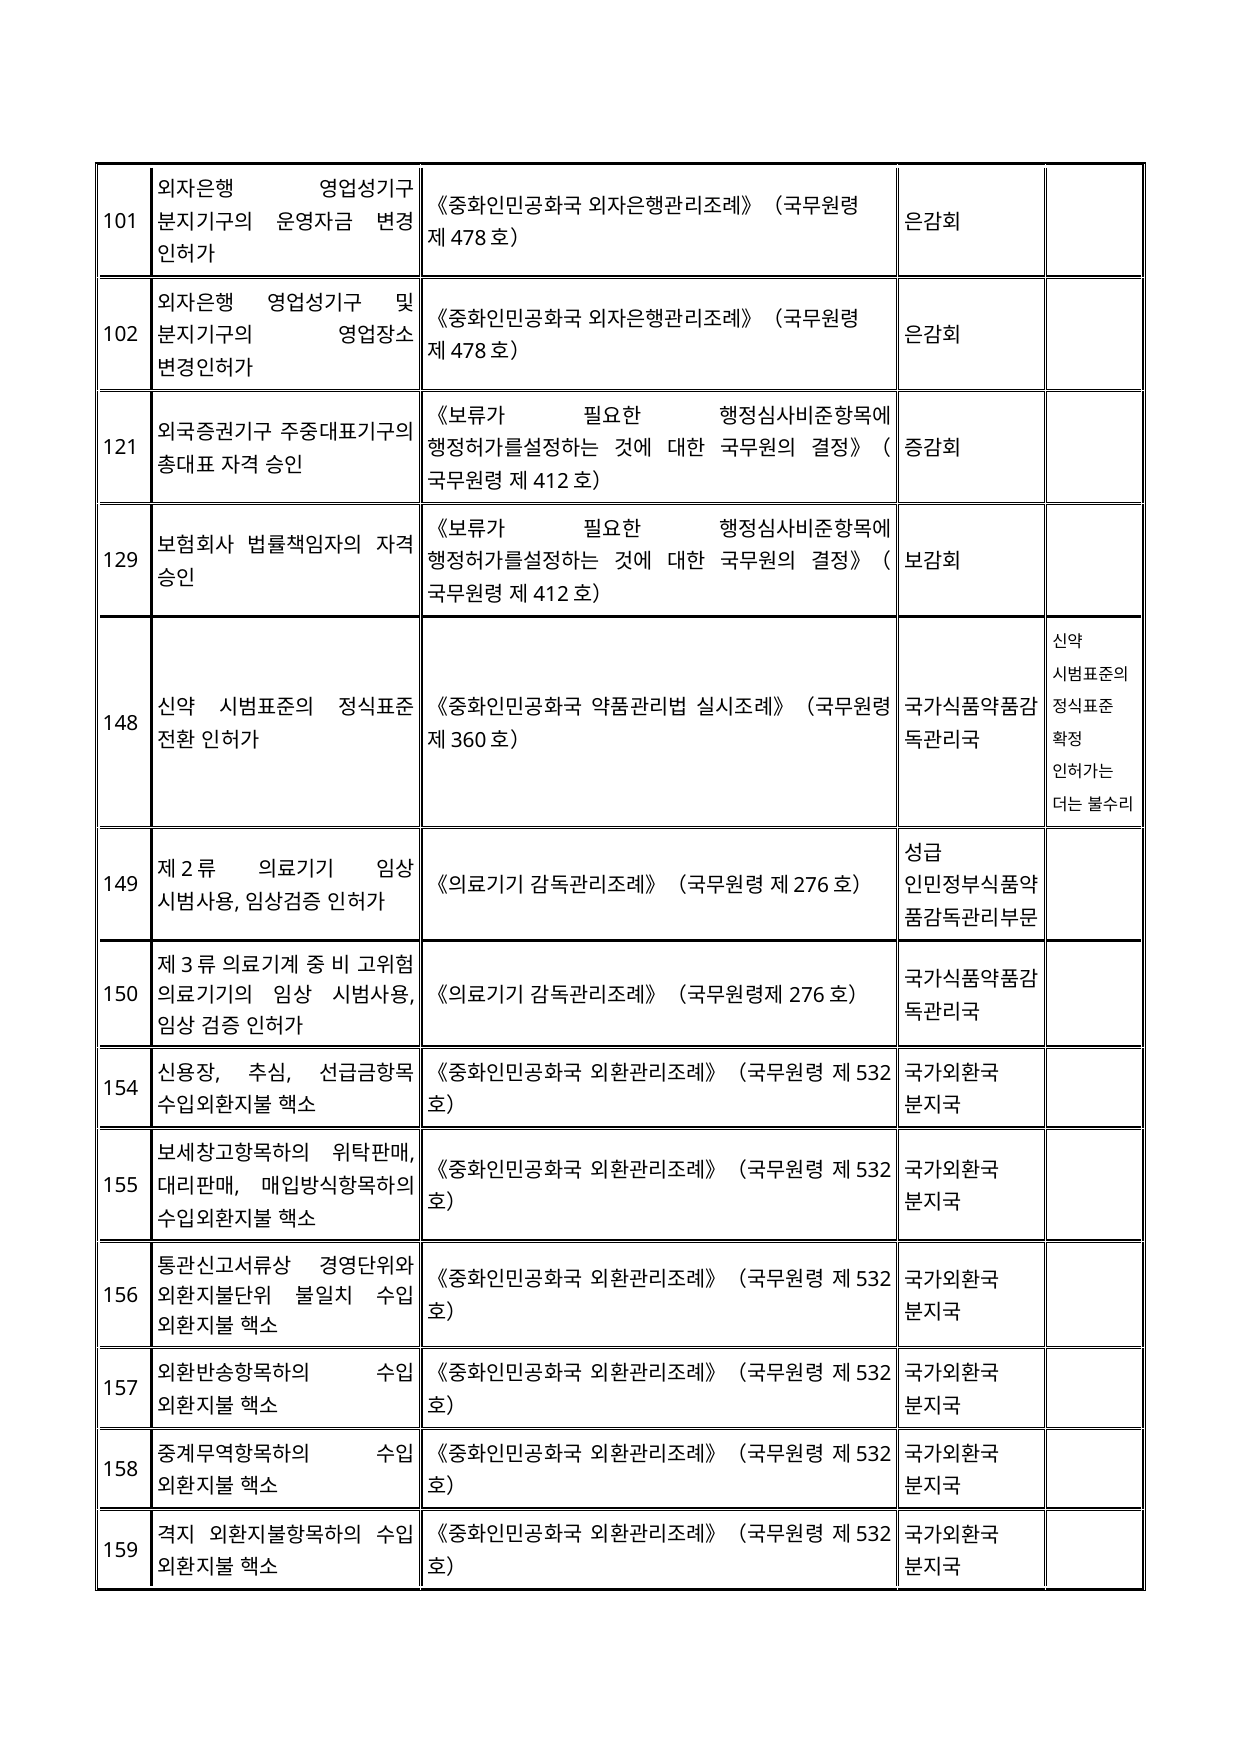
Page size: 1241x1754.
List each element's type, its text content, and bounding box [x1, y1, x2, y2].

table_cell 《중화인민공화국 외자은행관리조례》（국무원령 제478호） [421, 165, 898, 275]
table_cell 148 [98, 615, 150, 826]
table_cell 《중화인민공화국 외자은행관리조례》（국무원령 제478호） [423, 279, 896, 388]
table_cell [1047, 275, 1143, 388]
table_cell 신약 시범표준의 정식표준 전환 인허가 [153, 618, 419, 826]
table_cell 149 [96, 826, 151, 939]
table_cell 《보류가 필요한 행정심사비준항목에 행정허가를설정하는 것에 대한 국무원의 결정》（국무원령 제412호） [423, 392, 896, 502]
table_cell 보험회사 법률책임자의 자격 승인 [153, 505, 419, 615]
table_cell 보세창고항목하의 위탁판매, 대리판매, 매입방식항목하의 수입외환지불 핵소 [153, 1130, 419, 1239]
table_cell 국가식품약품감독관리국 [899, 942, 1044, 1045]
table_cell 《중화인민공화국 약품관리법 실시조례》（국무원령 제360호） [423, 618, 896, 826]
table_cell 155 [98, 1126, 150, 1239]
table_cell 제3류 의료기계 중 비 고위험 의료기기의 임상 시범사용, 임상 검증 인허가 [153, 942, 419, 1045]
table_cell 외환반송항목하의 수입 외환지불 핵소 [153, 1349, 419, 1426]
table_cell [421, 1511, 898, 1588]
table_cell 국가외환국 분지국 [898, 1511, 1046, 1588]
table_cell 《중화인민공화국 외환관리조례》（국무원령 제532호） [423, 1049, 896, 1126]
table_cell 국가외환국 분지국 [899, 1349, 1044, 1426]
table_cell 129 [96, 502, 151, 615]
table_cell 101 [98, 165, 151, 275]
table_cell 국가외환국 분지국 [899, 1049, 1044, 1126]
table_cell [1047, 1045, 1143, 1126]
table_cell 보감회 [899, 505, 1044, 615]
table_cell 156 [98, 1239, 150, 1346]
table_cell [1046, 826, 1144, 939]
table_cell [1047, 1126, 1143, 1239]
table_cell 154 [98, 1045, 150, 1126]
table_cell 102 [98, 275, 150, 388]
table_cell 외국증권기구 주중대표기구의 총대표 자격 승인 [153, 392, 419, 502]
table_cell 외자은행 영업성기구 분지기구의 운영자금 변경 인허가 [151, 164, 421, 275]
table_cell 은감회 [899, 279, 1044, 388]
table_cell 159 [98, 1507, 151, 1588]
table_cell 신용장, 추심, 선급금항목 수입외환지불 핵소 [153, 1049, 419, 1126]
table_cell 《보류가 필요한 행정심사비준항목에 행정허가를설정하는 것에 대한 국무원의 결정》（국무원령 제412호） [423, 505, 896, 615]
table_cell 《의료기기 감독관리조례》（국무원령 제276호） [423, 829, 896, 939]
table_cell 국가식품약품감독관리국 [899, 618, 1044, 826]
table_cell 《중화인민공화국 외환관리조례》（국무원령 제532호） [423, 1349, 896, 1426]
table_cell 은감회 [898, 165, 1046, 275]
table_cell 150 [98, 939, 150, 1045]
table_cell 《중화인민공화국 외환관리조례》（국무원령 제532호） [423, 1243, 896, 1346]
table_cell [1046, 1507, 1143, 1588]
table_cell 증감회 [899, 392, 1044, 502]
table_cell 통관신고서류상 경영단위와 외환지불단위 불일치 수입 외환지불 핵소 [153, 1243, 419, 1346]
table_cell 신약 시범표준의 정식표준 확정 인허가는 더는 불수리 [1047, 615, 1142, 826]
table_cell [1046, 165, 1142, 275]
table_cell 121 [98, 389, 150, 502]
table_cell 외자은행 영업성기구 및 분지기구의 영업장소 변경인허가 [153, 279, 419, 388]
table_cell 《중화인민공화국 외환관리조례》（국무원령 제532호） [423, 1430, 896, 1507]
table_cell 《중화인민공화국 외환관리조례》（국무원령 제532호） [423, 1130, 896, 1239]
table_cell 157 [96, 1346, 151, 1426]
table_cell [1046, 502, 1144, 615]
table_cell 제2류 의료기기 임상 시범사용, 임상검증 인허가 [153, 829, 419, 939]
table_cell 158 [98, 1426, 150, 1507]
table_cell 국가외환국 분지국 [899, 1130, 1044, 1239]
table_cell 성급 인민정부식품약품감독관리부문 [899, 829, 1044, 939]
table_cell [1047, 1239, 1143, 1346]
table_cell [1047, 389, 1143, 502]
table_cell [1046, 1346, 1144, 1426]
table_cell 격지 외환지불항목하의 수입 외환지불 핵소 [151, 1507, 421, 1588]
table_cell [1047, 939, 1142, 1045]
table_cell 중계무역항목하의 수입 외환지불 핵소 [153, 1430, 419, 1507]
table_cell 국가외환국 분지국 [899, 1243, 1044, 1346]
table_cell 《의료기기 감독관리조례》（국무원령제 276호） [423, 942, 896, 1045]
table_cell [1047, 1426, 1143, 1507]
table_cell 국가외환국 분지국 [899, 1430, 1044, 1507]
